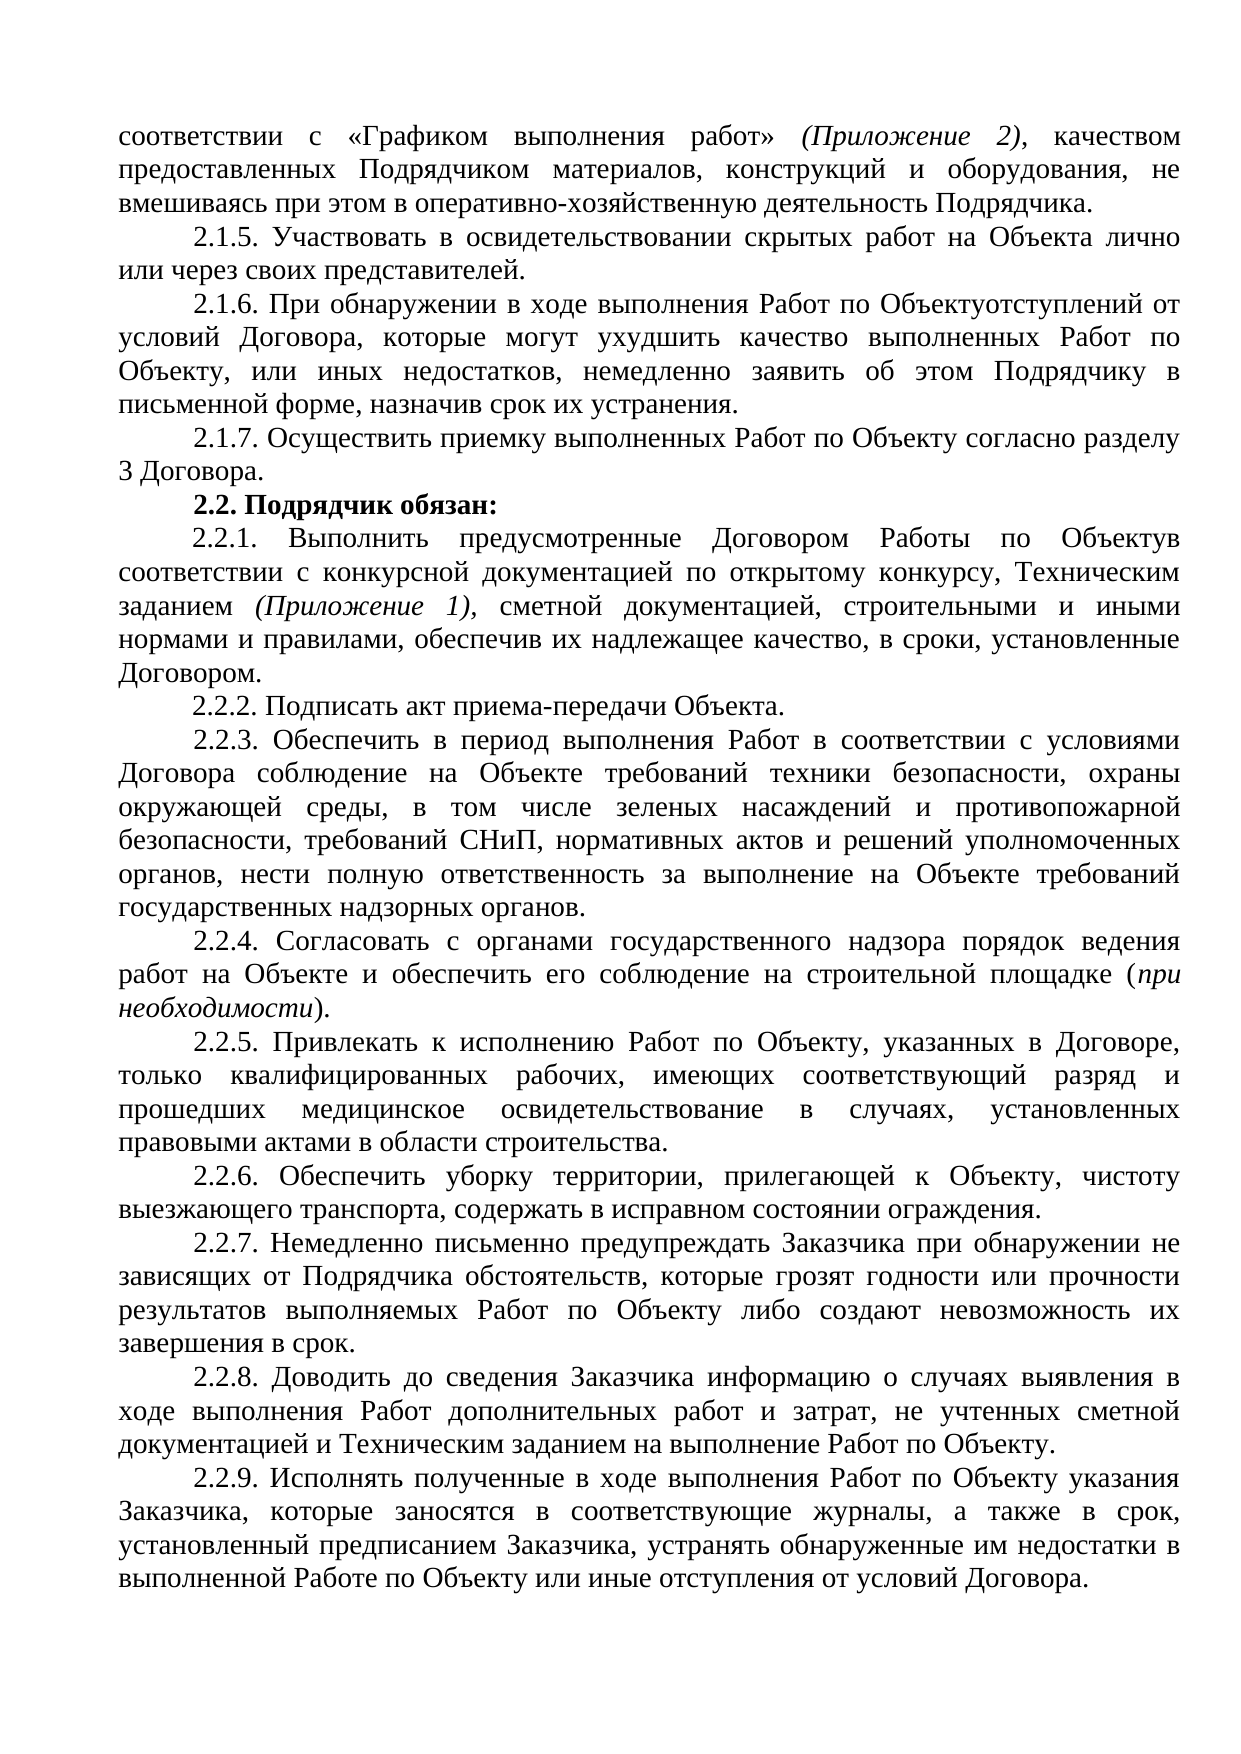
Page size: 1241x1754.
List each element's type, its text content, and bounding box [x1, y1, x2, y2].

text 2.2.5. Привлекать к исполнению Работ по Объекту, указанных в Договоре, только квалифицированных рабочих, имеющих соответствующий разряд и прошедших медицинское освидетельствование в случаях, установленных правовыми актами в области строительства. [118, 1024, 1181, 1158]
text 2.2.6. Обеспечить уборку территории, прилегающей к Объекту, чистоту выезжающего транспорта, содержать в исправном состоянии ограждения. [118, 1158, 1181, 1225]
text 2.2.1. Выполнить предусмотренные Договором Работы по Объектув соответствии с конкурсной документацией по открытому конкурсу, Техническим заданием (Приложение 1), сметной документацией, строительными и иными нормами и правилами, обеспечив их надлежащее качество, в сроки, установленные Договором. [118, 521, 1181, 688]
text 2.2.8. Доводить до сведения Заказчика информацию о случаях выявления в ходе выполнения Работ дополнительных работ и затрат, не учтенных сметной документацией и Техническим заданием на выполнение Работ по Объекту. [118, 1359, 1181, 1460]
text 2.2.3. Обеспечить в период выполнения Работ в соответствии с условиями Договора соблюдение на Объекте требований техники безопасности, охраны окружающей среды, в том числе зеленых насаждений и противопожарной безопасности, требований СНиП, нормативных актов и решений уполномоченных органов, нести полную ответственность за выполнение на Объекте требований государственных надзорных органов. [118, 722, 1181, 923]
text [118, 118, 1181, 219]
text 2.2. Подрядчик обязан: [118, 487, 1181, 521]
text 2.2.7. Немедленно письменно предупреждать Заказчика при обнаружении не зависящих от Подрядчика обстоятельств, которые грозят годности или прочности результатов выполняемых Работ по Объекту либо создают невозможность их завершения в срок. [118, 1225, 1181, 1359]
text 2.1.5. Участвовать в освидетельствовании скрытых работ на Объекта лично или через своих представителей. [118, 219, 1181, 286]
text 2.2.4. Согласовать с органами государственного надзора порядок ведения работ на Объекте и обеспечить его соблюдение на строительной площадке (при необходимости). [118, 923, 1181, 1024]
text 2.2.9. Исполнять полученные в ходе выполнения Работ по Объекту указания Заказчика, которые заносятся в соответствующие журналы, а также в срок, установленный предписанием Заказчика, устранять обнаруженные им недостатки в выполненной Работе по Объекту или иные отступления от условий Договора. [118, 1460, 1181, 1594]
text 2.2.2. Подписать акт приема-передачи Объекта. [118, 688, 1181, 722]
text 2.1.6. При обнаружении в ходе выполнения Работ по Объектуотступлений от условий Договора, которые могут ухудшить качество выполненных Работ по Объекту, или иных недостатков, немедленно заявить об этом Подрядчику в письменной форме, назначив срок их устранения. [118, 286, 1181, 420]
text 2.1.7. Осуществить приемку выполненных Работ по Объекту согласно разделу 3 Договора. [118, 420, 1181, 487]
